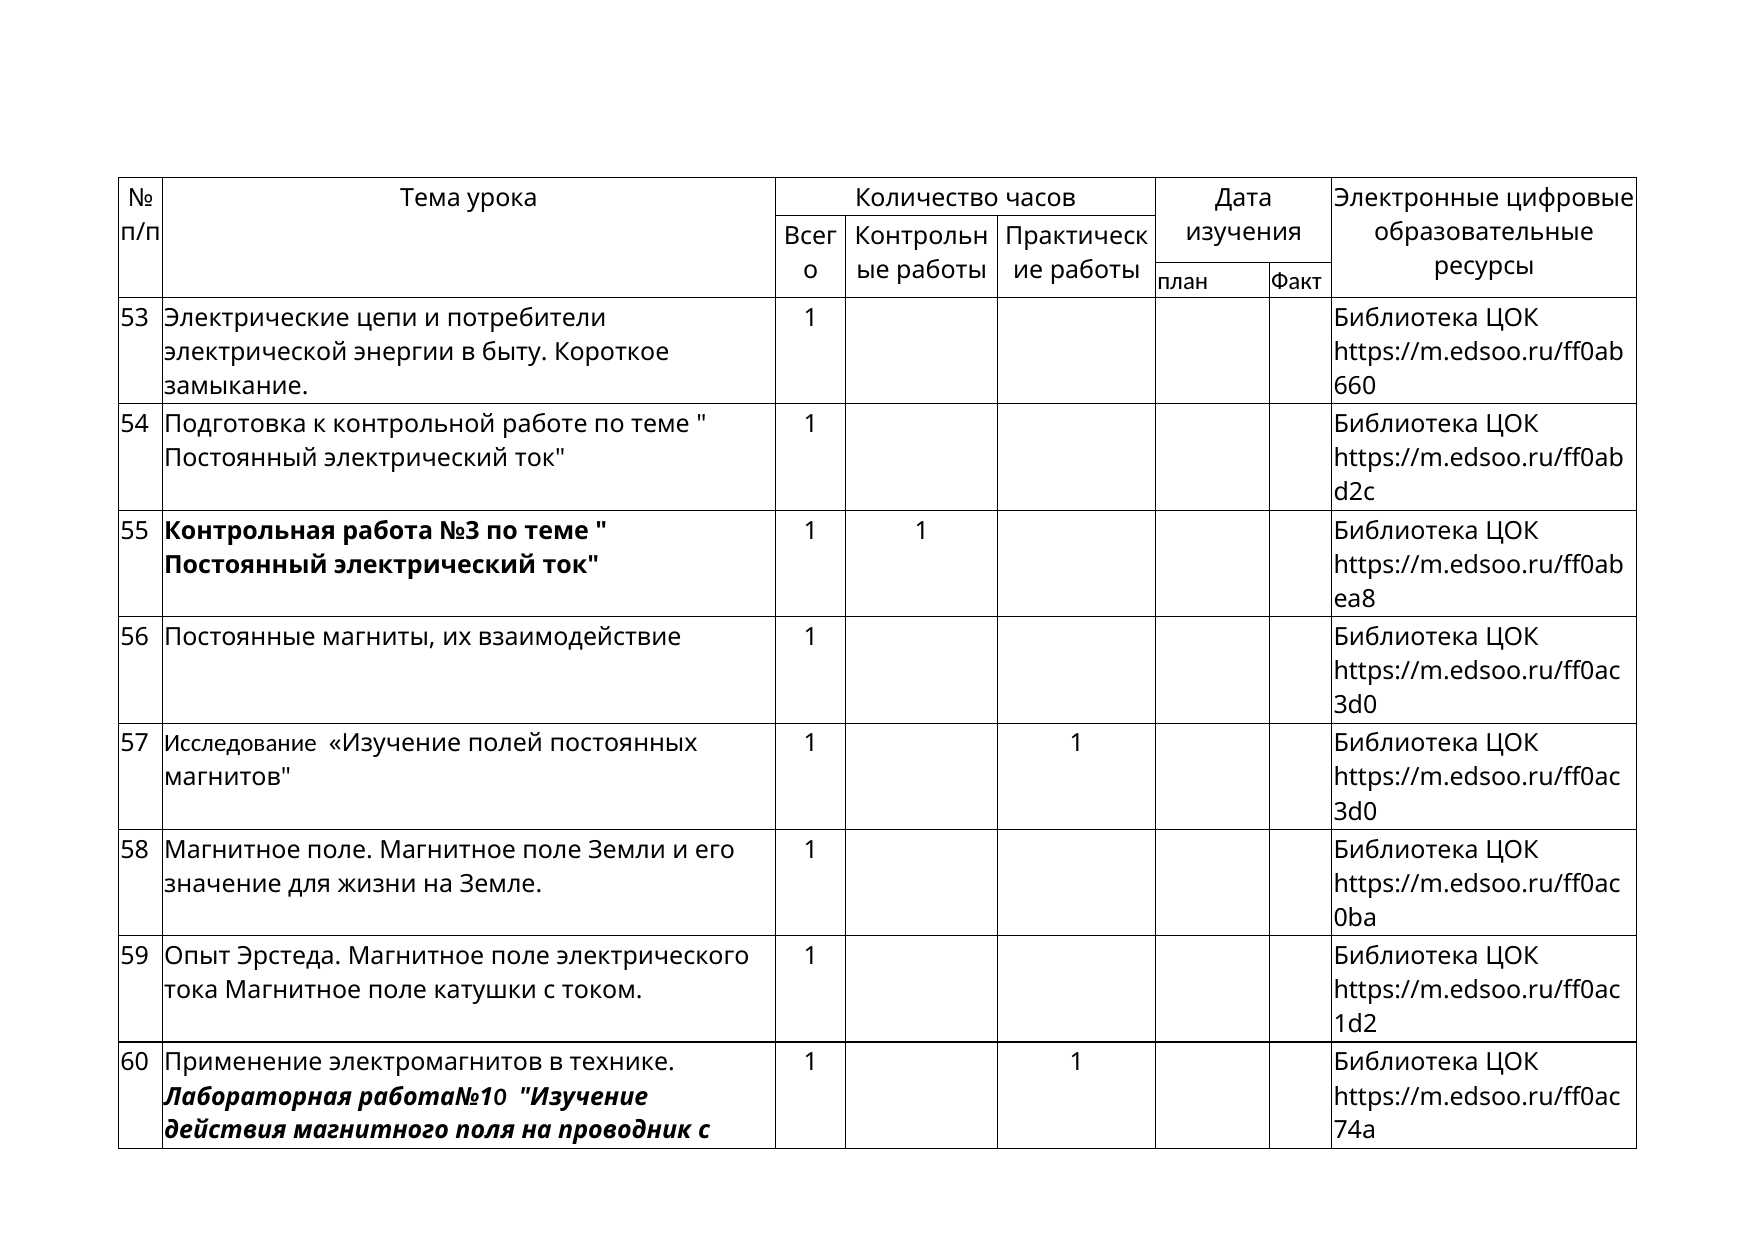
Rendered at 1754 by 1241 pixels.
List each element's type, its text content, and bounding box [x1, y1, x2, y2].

table_cell Библиотека ЦОК https://m.edsoo.ru/ff0ac3d0 [1332, 724, 1636, 829]
table_cell [998, 936, 1155, 1041]
table_cell 1 [776, 404, 845, 510]
table_cell [998, 617, 1155, 722]
table_cell [998, 298, 1155, 403]
table_cell [998, 830, 1155, 935]
table_cell [998, 404, 1155, 510]
table_cell 1 [776, 298, 845, 403]
table_cell Электрические цепи и потребители электрической энергии в быту. Короткое замыкание. [163, 298, 775, 403]
table_cell [1270, 1043, 1331, 1148]
table_cell Исследование «Изучение полей постоянных магнитов" [163, 724, 775, 829]
table_cell [1156, 936, 1269, 1041]
table_cell [846, 1043, 997, 1148]
table_cell 1 [998, 1043, 1155, 1148]
table_cell план [1156, 263, 1269, 297]
table_cell [1156, 830, 1269, 935]
table_cell 1 [776, 724, 845, 829]
table_cell 58 [119, 830, 162, 935]
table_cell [163, 1043, 775, 1148]
table_cell Постоянные магниты, их взаимодействие [163, 617, 775, 722]
table_cell [1156, 617, 1269, 722]
table_cell [1156, 724, 1269, 829]
table_cell Библиотека ЦОК https://m.edsoo.ru/ff0ac3d0 [1332, 617, 1636, 722]
table_cell Библиотека ЦОК https://m.edsoo.ru/ff0ac1d2 [1332, 936, 1636, 1041]
table_cell [1156, 1043, 1269, 1148]
table_cell [846, 724, 997, 829]
table_cell Библиотека ЦОК https://m.edsoo.ru/ff0ac0ba [1332, 830, 1636, 935]
table_cell [998, 511, 1155, 616]
table_cell 54 [119, 404, 162, 510]
table_header Тема урока [163, 178, 775, 297]
table_header Электронные цифровые образовательные ресурсы [1332, 178, 1636, 297]
table_cell Библиотека ЦОК https://m.edsoo.ru/ff0abea8 [1332, 511, 1636, 616]
table_header № п/п [119, 178, 162, 297]
table_cell 1 [776, 1043, 845, 1148]
table_cell 59 [119, 936, 162, 1041]
table_cell Подготовка к контрольной работе по теме " Постоянный электрический ток" [163, 404, 775, 510]
table_cell Библиотека ЦОК https://m.edsoo.ru/ff0abd2c [1332, 404, 1636, 510]
table_cell [1156, 511, 1269, 616]
table_cell [1270, 511, 1331, 616]
table_cell [1270, 617, 1331, 722]
table_cell Опыт Эрстеда. Магнитное поле электрического тока Магнитное поле катушки с током. [163, 936, 775, 1041]
table_cell Контрольные работы [846, 216, 997, 297]
table_cell [846, 298, 997, 403]
table_cell Факт [1270, 263, 1331, 297]
table_cell 57 [119, 724, 162, 829]
table_cell [846, 830, 997, 935]
table_cell 1 [998, 724, 1155, 829]
table_cell [1270, 830, 1331, 935]
table_cell 1 [776, 936, 845, 1041]
table_cell 1 [846, 511, 997, 616]
table_cell 56 [119, 617, 162, 722]
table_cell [1332, 1043, 1636, 1148]
table_cell [1156, 404, 1269, 510]
table_cell Контрольная работа №3 по теме " Постоянный электрический ток" [163, 511, 775, 616]
table_cell 53 [119, 298, 162, 403]
table_cell Всего [776, 216, 845, 297]
table_cell 60 [119, 1043, 162, 1148]
table_cell Магнитное поле. Магнитное поле Земли и его значение для жизни на Земле. [163, 830, 775, 935]
table_cell [1156, 298, 1269, 403]
table_header Количество часов [776, 178, 1155, 215]
table_cell [846, 617, 997, 722]
table_cell [1270, 298, 1331, 403]
table_cell 1 [776, 511, 845, 616]
table_cell Библиотека ЦОК https://m.edsoo.ru/ff0ab660 [1332, 298, 1636, 403]
table_cell [846, 404, 997, 510]
table_cell [1270, 936, 1331, 1041]
table_cell 55 [119, 511, 162, 616]
table_cell 1 [776, 617, 845, 722]
table_cell Практические работы [998, 216, 1155, 297]
table_cell 1 [776, 830, 845, 935]
table_cell [846, 936, 997, 1041]
table_cell [1270, 724, 1331, 829]
table_header Дата изучения [1156, 178, 1331, 262]
table_cell [1270, 404, 1331, 510]
